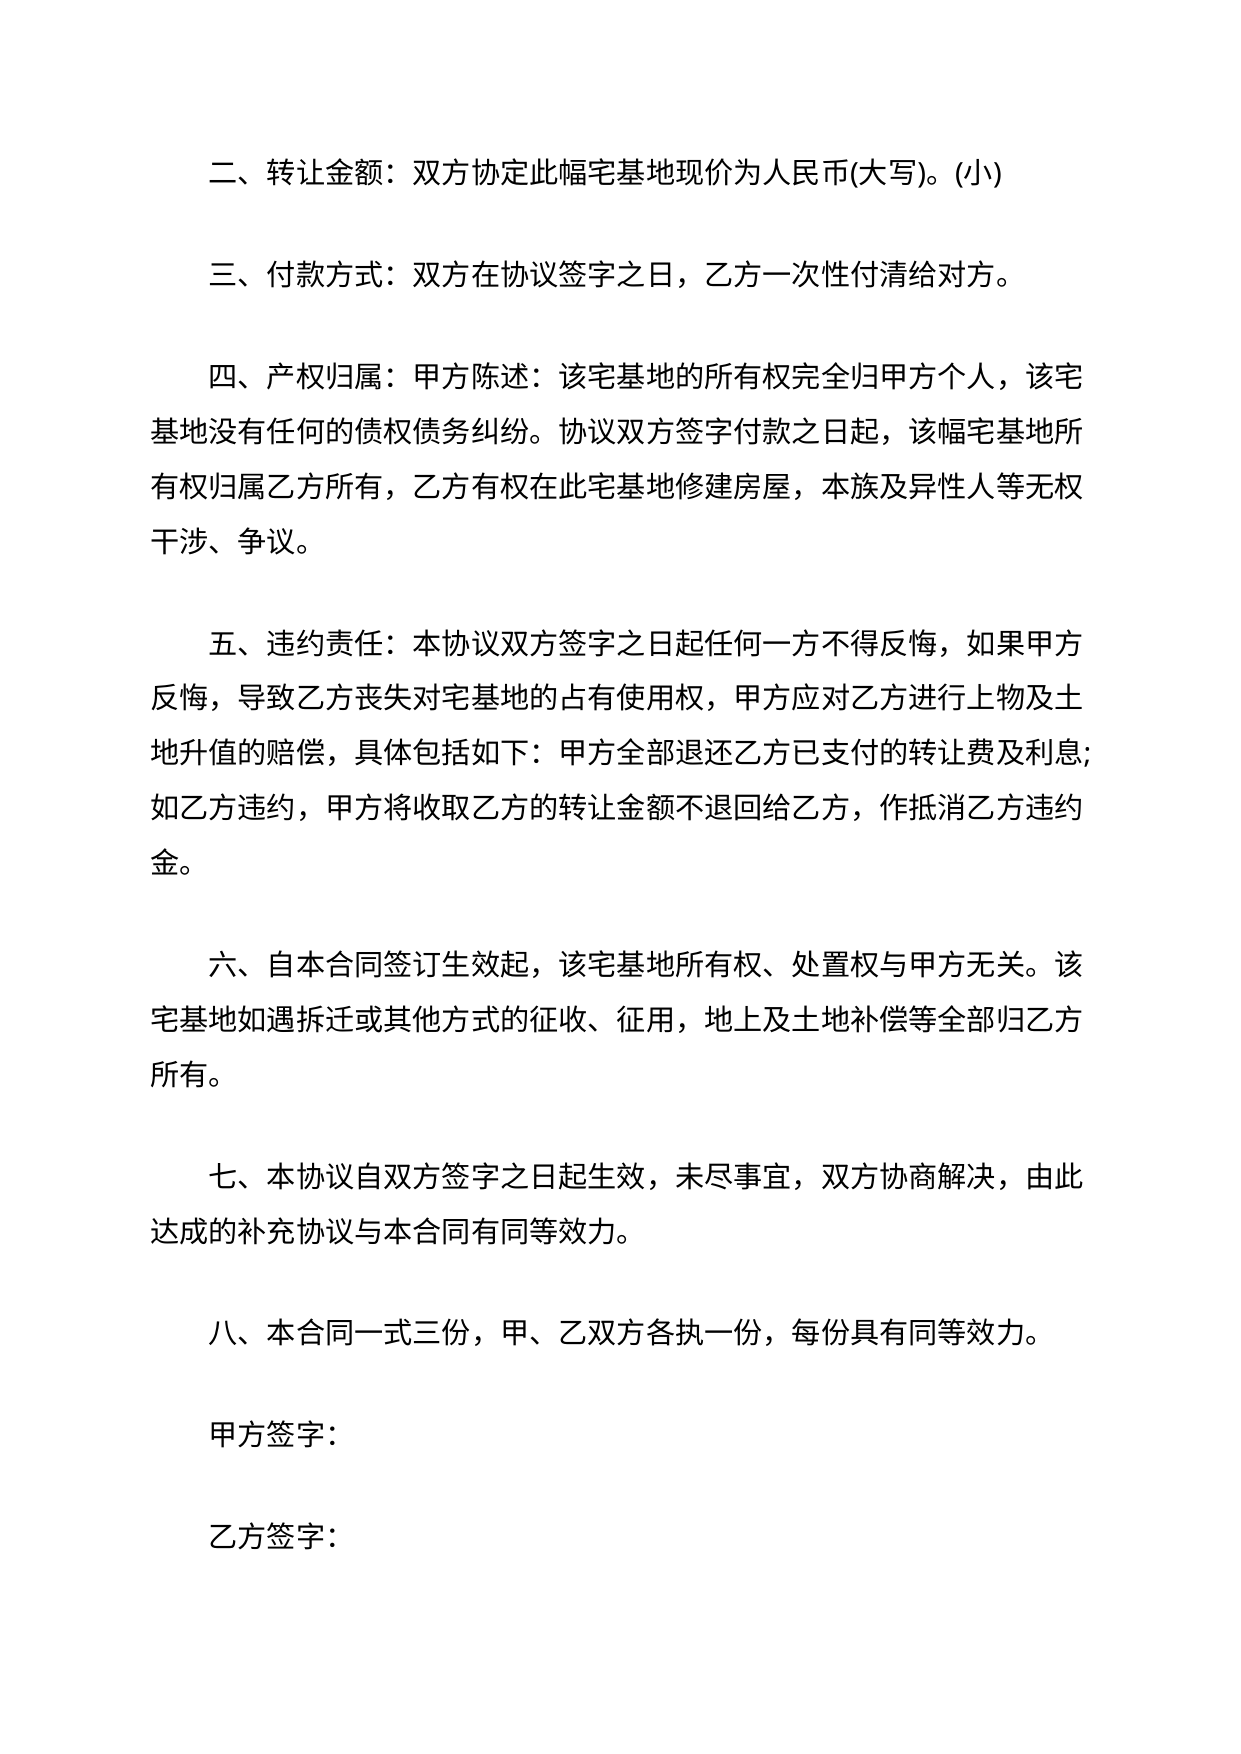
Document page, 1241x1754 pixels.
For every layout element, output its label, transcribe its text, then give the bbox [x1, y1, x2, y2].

text 甲方签字： [150, 1412, 1090, 1454]
text 二、转让金额：双方协定此幅宅基地现价为人民币(大写)。(小) [150, 150, 1090, 192]
text 八、本合同一式三份，甲、乙双方各执一份，每份具有同等效力。 [150, 1310, 1090, 1352]
text 七、本协议自双方签字之日起生效，未尽事宜，双方协商解决，由此达成的补充协议与本合同有同等效力。 [150, 1153, 1090, 1250]
text 三、付款方式：双方在协议签字之日，乙方一次性付清给对方。 [150, 252, 1090, 294]
text 四、产权归属：甲方陈述：该宅基地的所有权完全归甲方个人，该宅基地没有任何的债权债务纠纷。协议双方签字付款之日起，该幅宅基地所有权归属乙方所有，乙方有权在此宅基地修建房屋，本族及异性人等无权干涉、争议。 [150, 354, 1090, 561]
text 五、违约责任：本协议双方签字之日起任何一方不得反悔，如果甲方反悔，导致乙方丧失对宅基地的占有使用权，甲方应对乙方进行上物及土地升值的赔偿，具体包括如下：甲方全部退还乙方已支付的转让费及利息;如乙方违约，甲方将收取乙方的转让金额不退回给乙方，作抵消乙方违约金。 [150, 620, 1090, 882]
text 乙方签字： [150, 1513, 1090, 1556]
text 六、自本合同签订生效起，该宅基地所有权、处置权与甲方无关。该宅基地如遇拆迁或其他方式的征收、征用，地上及土地补偿等全部归乙方所有。 [150, 942, 1090, 1094]
